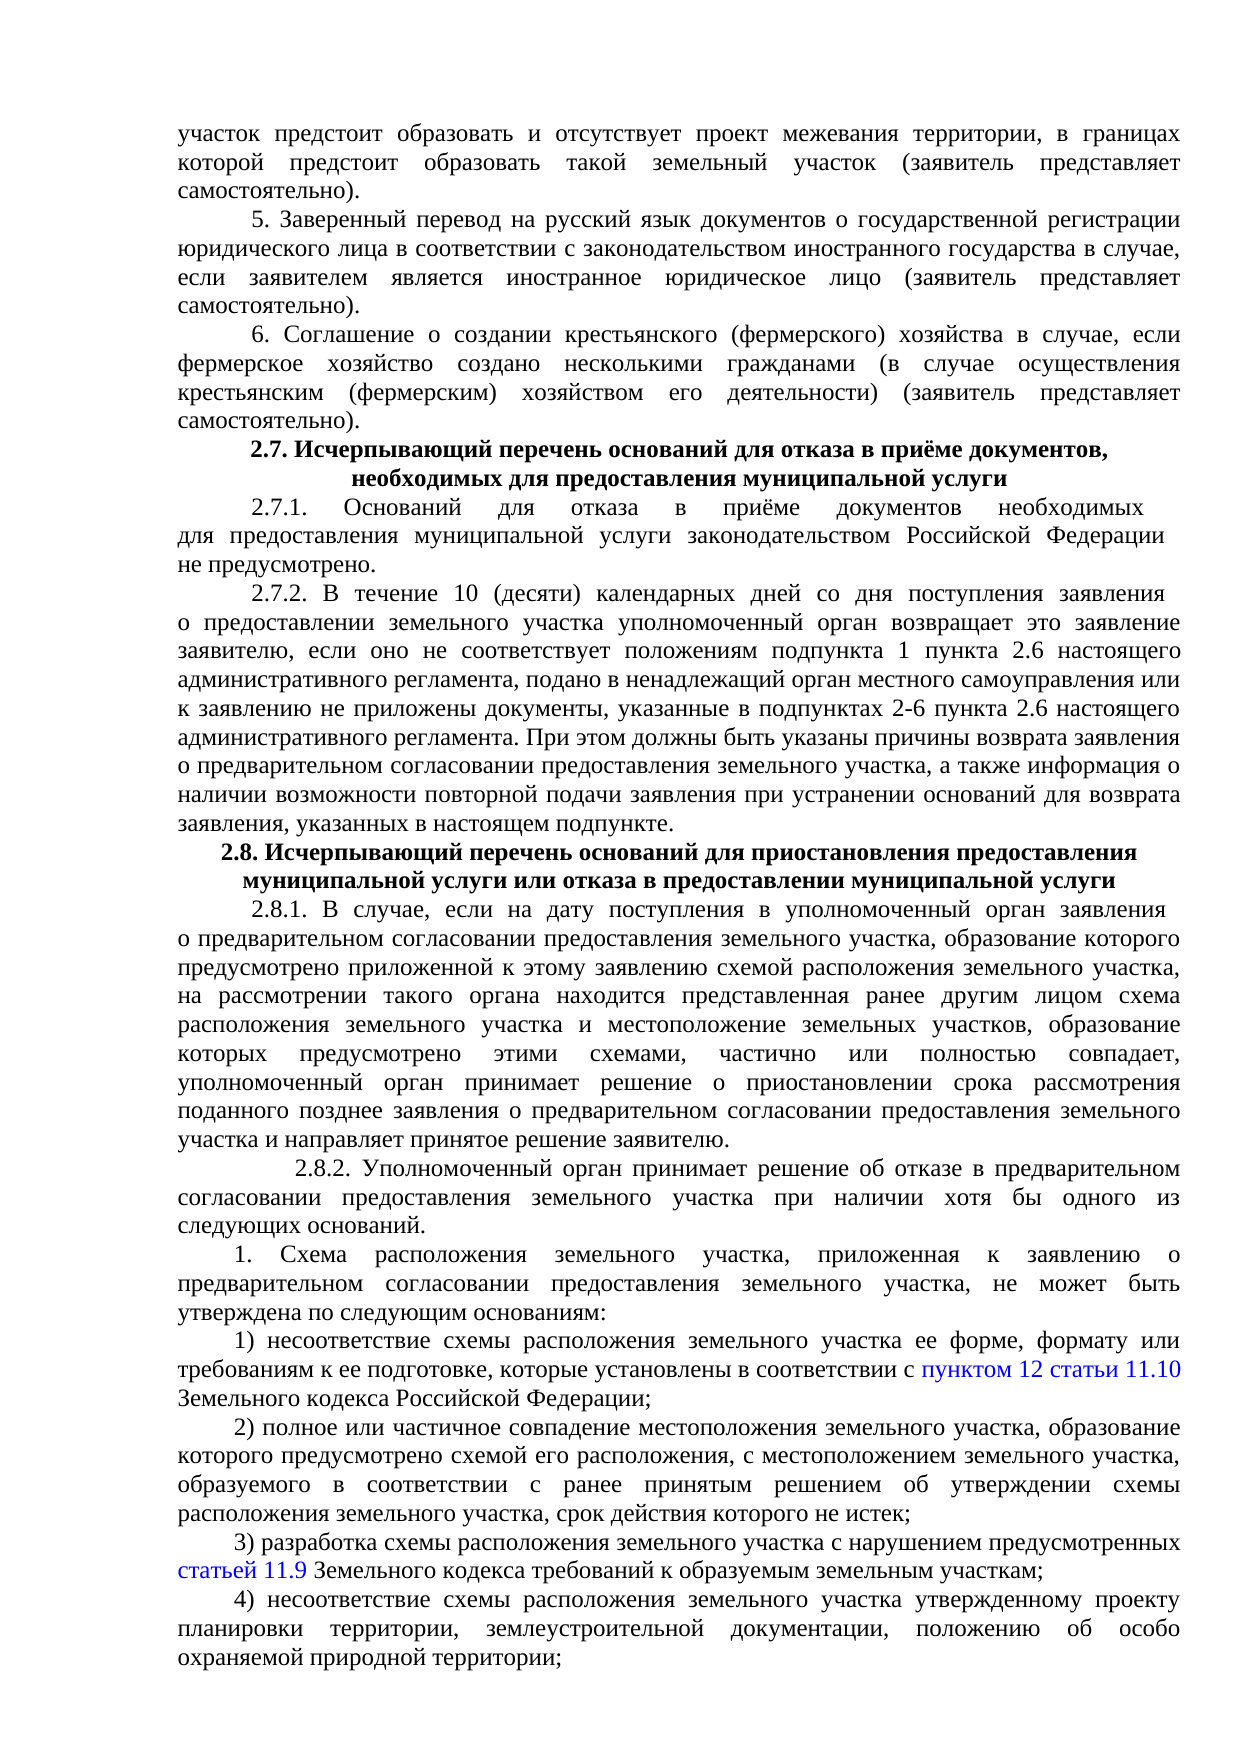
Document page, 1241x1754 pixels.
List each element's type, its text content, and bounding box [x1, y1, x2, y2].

text 1. Схема расположения земельного участка, приложенная к заявлению о предварительном согласовании предоставления земельного участка, не может быть утверждена по следующим основаниям: [177, 1239, 1181, 1326]
text 2.8. Исчерпывающий перечень оснований для приостановления предоставления муниципальной услуги или отказа в предоставлении муниципальной услуги [177, 837, 1181, 894]
text 2.8.1. В случае, если на дату поступления в уполномоченный орган заявления о предварительном согласовании предоставления земельного участка, образование которого предусмотрено приложенной к этому заявлению схемой расположения земельного участка, на рассмотрении такого органа находится представленная ранее другим лицом схема расположения земельного участка и местоположение земельных участков, образование которых предусмотрено этими схемами, частично или полностью совпадает, уполномоченный орган принимает решение о приостановлении срока рассмотрения поданного позднее заявления о предварительном согласовании предоставления земельного участка и направляет принятое решение заявителю. [177, 894, 1181, 1153]
text 3) разработка схемы расположения земельного участка с нарушением предусмотренных статьей 11.9 Земельного кодекса требований к образуемым земельным участкам; [177, 1527, 1181, 1584]
text 2.7.2. В течение 10 (десяти) календарных дней со дня поступления заявления о предоставлении земельного участка уполномоченный орган возвращает это заявление заявителю, если оно не соответствует положениям подпункта 1 пункта 2.6 настоящего административного регламента, подано в ненадлежащий орган местного самоуправления или к заявлению не приложены документы, указанные в подпунктах 2-6 пункта 2.6 настоящего административного регламента. При этом должны быть указаны причины возврата заявления о предварительном согласовании предоставления земельного участка, а также информация о наличии возможности повторной подачи заявления при устранении оснований для возврата заявления, указанных в настоящем подпункте. [177, 578, 1181, 837]
text 4) несоответствие схемы расположения земельного участка утвержденному проекту планировки территории, землеустроительной документации, положению об особо охраняемой природной территории; [177, 1584, 1181, 1671]
text 2.7. Исчерпывающий перечень оснований для отказа в приёме документов, необходимых для предоставления муниципальной услуги [177, 434, 1181, 492]
text 2) полное или частичное совпадение местоположения земельного участка, образование которого предусмотрено схемой его расположения, с местоположением земельного участка, образуемого в соответствии с ранее принятым решением об утверждении схемы расположения земельного участка, срок действия которого не истек; [177, 1412, 1181, 1527]
text 2.8.2. Уполномоченный орган принимает решение об отказе в предварительном согласовании предоставления земельного участка при наличии хотя бы одного из следующих оснований. [177, 1153, 1181, 1239]
text 1) несоответствие схемы расположения земельного участка ее форме, формату или требованиям к ее подготовке, которые установлены в соответствии с пунктом 12 статьи 11.10 Земельного кодекса Российской Федерации; [177, 1326, 1181, 1412]
text 5. Заверенный перевод на русский язык документов о государственной регистрации юридического лица в соответствии с законодательством иностранного государства в случае, если заявителем является иностранное юридическое лицо (заявитель представляет самостоятельно). [177, 204, 1181, 319]
text 6. Соглашение о создании крестьянского (фермерского) хозяйства в случае, если фермерское хозяйство создано несколькими гражданами (в случае осуществления крестьянским (фермерским) хозяйством его деятельности) (заявитель представляет самостоятельно). [177, 319, 1181, 434]
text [177, 118, 1181, 204]
text 2.7.1. Оснований для отказа в приёме документов необходимых для предоставления муниципальной услуги законодательством Российской Федерации не предусмотрено. [177, 492, 1181, 578]
